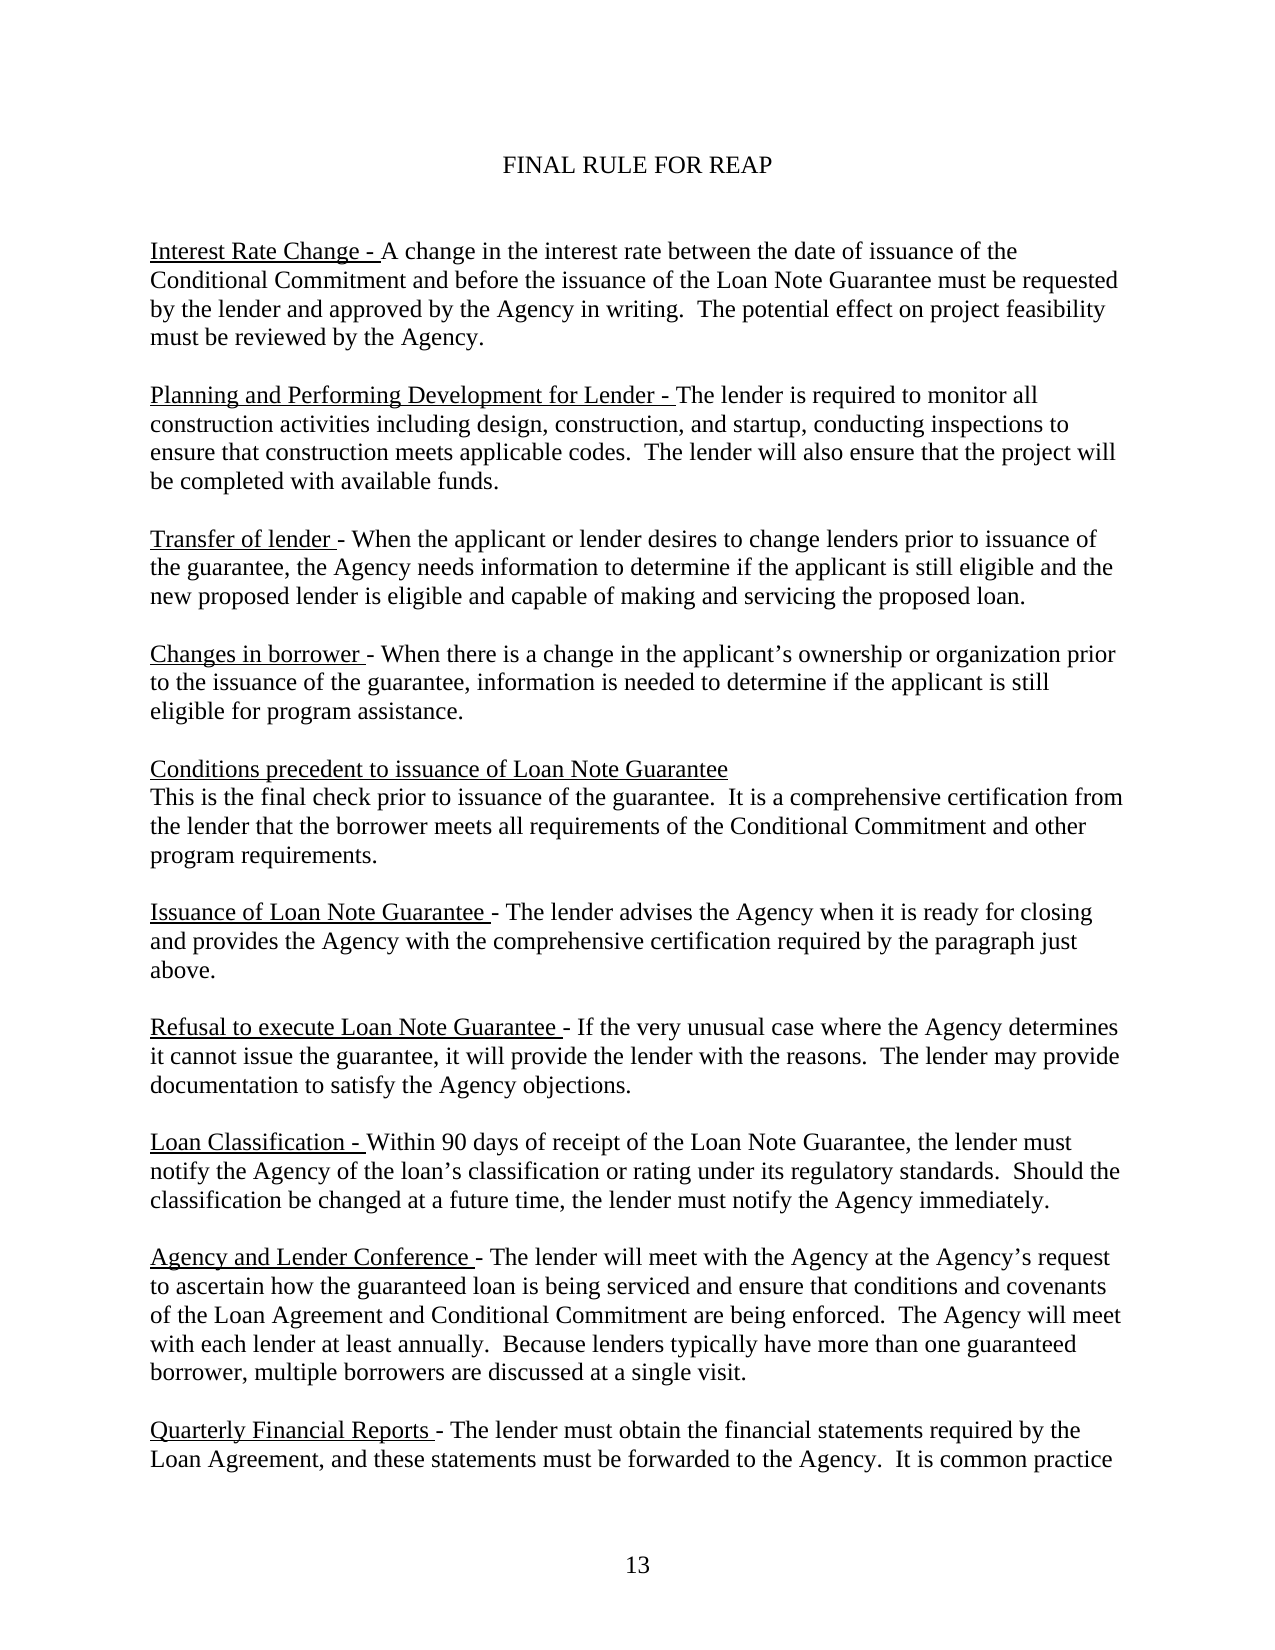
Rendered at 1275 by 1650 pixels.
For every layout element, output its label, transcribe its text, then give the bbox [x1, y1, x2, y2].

text Transfer of lender - When the applicant or lender desires to change lenders prior to issuance of the guarantee, the Agency needs information to determine if the applicant is still eligible and the new proposed lender is eligible and capable of making and servicing the proposed loan. [150, 524, 1125, 610]
text Refusal to execute Loan Note Guarantee - If the very unusual case where the Agency determines it cannot issue the guarantee, it will provide the lender with the reasons. The lender may provide documentation to satisfy the Agency objections. [150, 1012, 1125, 1099]
text Planning and Performing Development for Lender - The lender is required to monitor all construction activities including design, construction, and startup, conducting inspections to ensure that construction meets applicable codes. The lender will also ensure that the project will be completed with available funds. [150, 380, 1125, 495]
text Agency and Lender Conference - The lender will meet with the Agency at the Agency’s request to ascertain how the guaranteed loan is being serviced and ensure that conditions and covenants of the Loan Agreement and Conditional Commitment are being enforced. The Agency will meet with each lender at least annually. Because lenders typically have more than one guaranteed borrower, multiple borrowers are discussed at a single visit. [150, 1242, 1125, 1386]
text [150, 1415, 1125, 1472]
text Changes in borrower - When there is a change in the applicant’s ownership or organization prior to the issuance of the guarantee, information is needed to determine if the applicant is still eligible for program assistance. [150, 639, 1125, 725]
text Loan Classification - Within 90 days of receipt of the Loan Note Guarantee, the lender must notify the Agency of the loan’s classification or rating under its regulatory standards. Should the classification be changed at a future time, the lender must notify the Agency immediately. [150, 1127, 1125, 1214]
text Conditions precedent to issuance of Loan Note Guarantee [150, 754, 1125, 782]
text This is the final check prior to issuance of the guarantee. It is a comprehensive certification from the lender that the borrower meets all requirements of the Conditional Commitment and other program requirements. [150, 782, 1125, 869]
text Interest Rate Change - A change in the interest rate between the date of issuance of the Conditional Commitment and before the issuance of the Loan Note Guarantee must be requested by the lender and approved by the Agency in writing. The potential effect on project feasibility must be reviewed by the Agency. [150, 236, 1125, 351]
text Issuance of Loan Note Guarantee - The lender advises the Agency when it is ready for closing and provides the Agency with the comprehensive certification required by the paragraph just above. [150, 897, 1125, 984]
